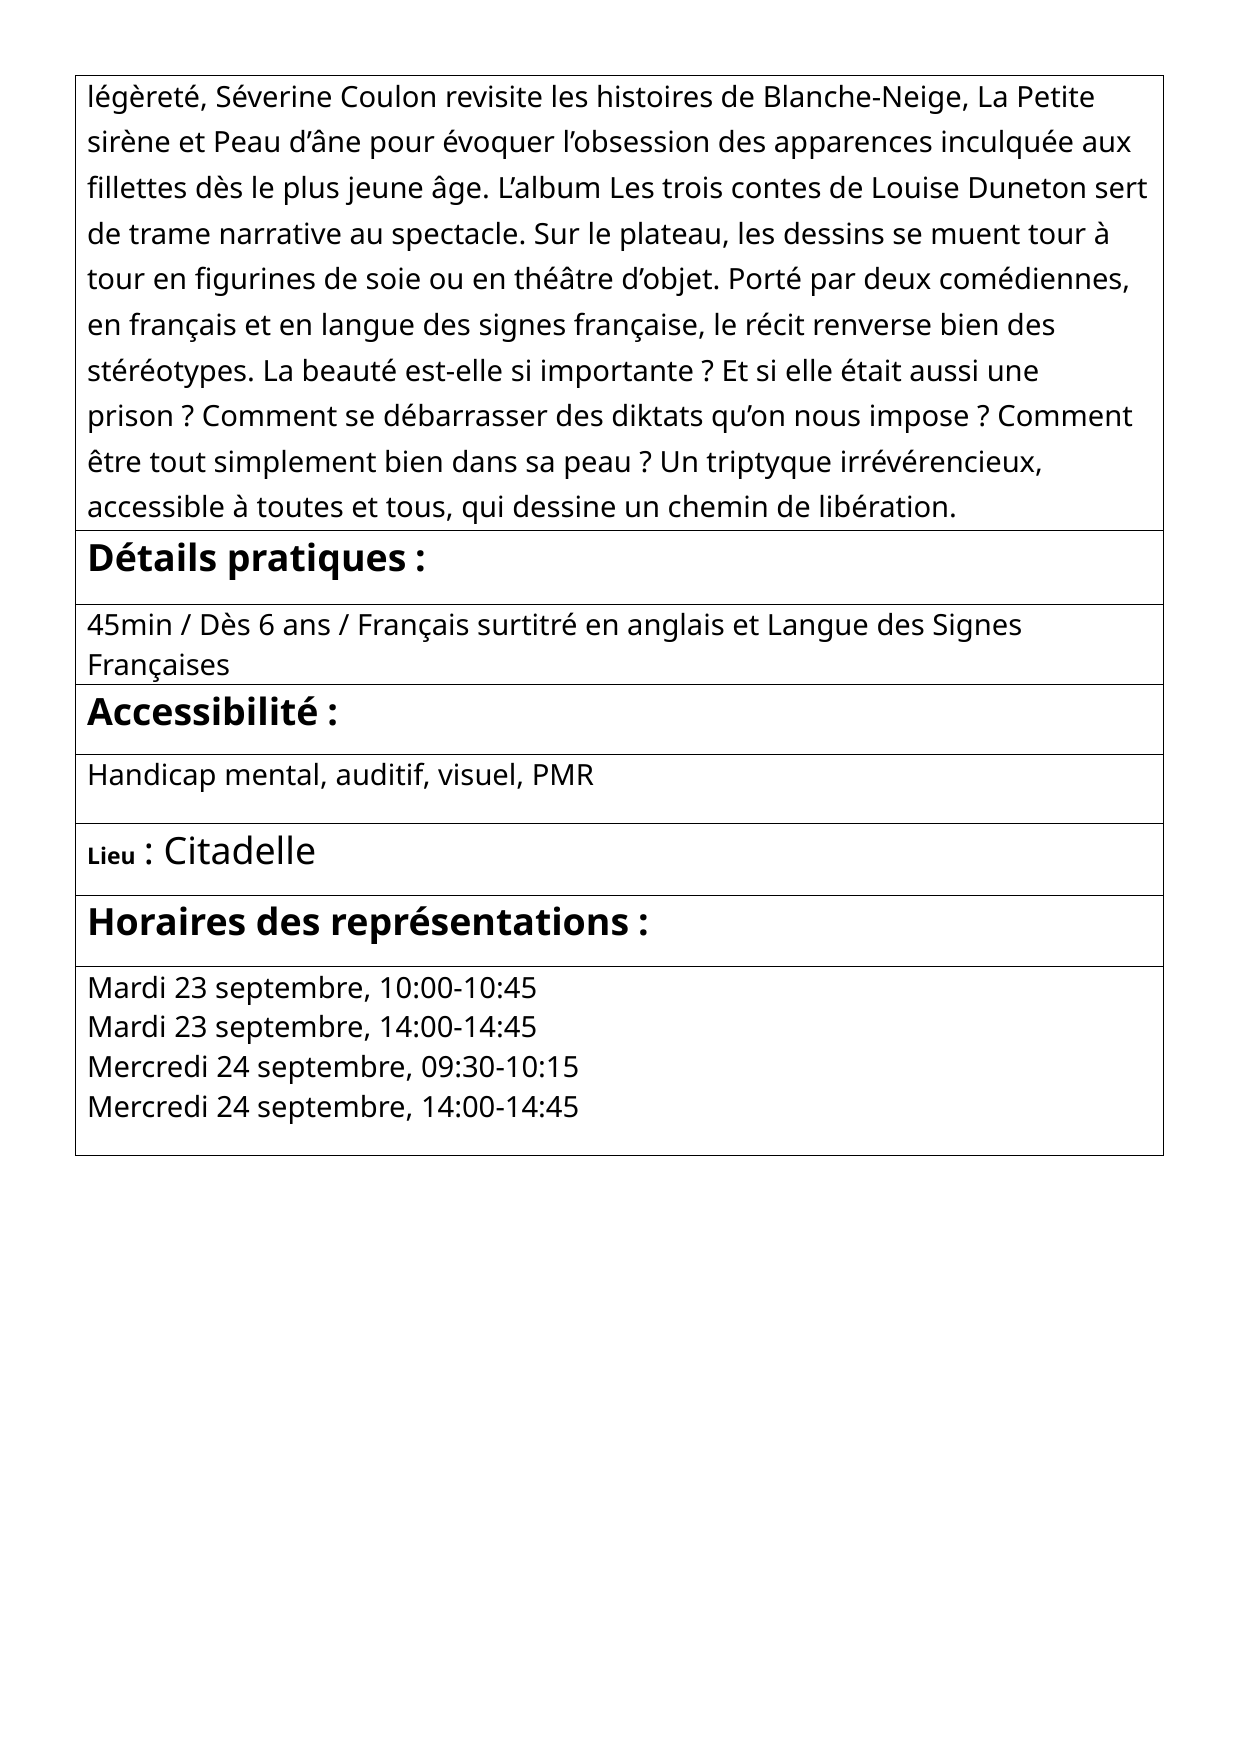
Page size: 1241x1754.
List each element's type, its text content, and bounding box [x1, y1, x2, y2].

table_cell 45min / Dès 6 ans / Français surtitré en anglais et Langue des Signes Françaises [76, 605, 1163, 684]
table_cell Lieu : Citadelle [76, 824, 1163, 894]
table_cell Handicap mental, auditif, visuel, PMR [76, 755, 1163, 823]
table_cell Horaires des représentations : [76, 896, 1163, 966]
table_cell Mardi 23 septembre, 10:00-10:45 Mardi 23 septembre, 14:00-14:45 Mercredi 24 septembre, 09:30-10:15 Mercredi 24 septembre, 14:00-14:45 [76, 967, 1163, 1154]
table_cell Détails pratiques : [76, 531, 1163, 603]
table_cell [76, 76, 1163, 530]
table_cell Accessibilité : [76, 685, 1163, 753]
